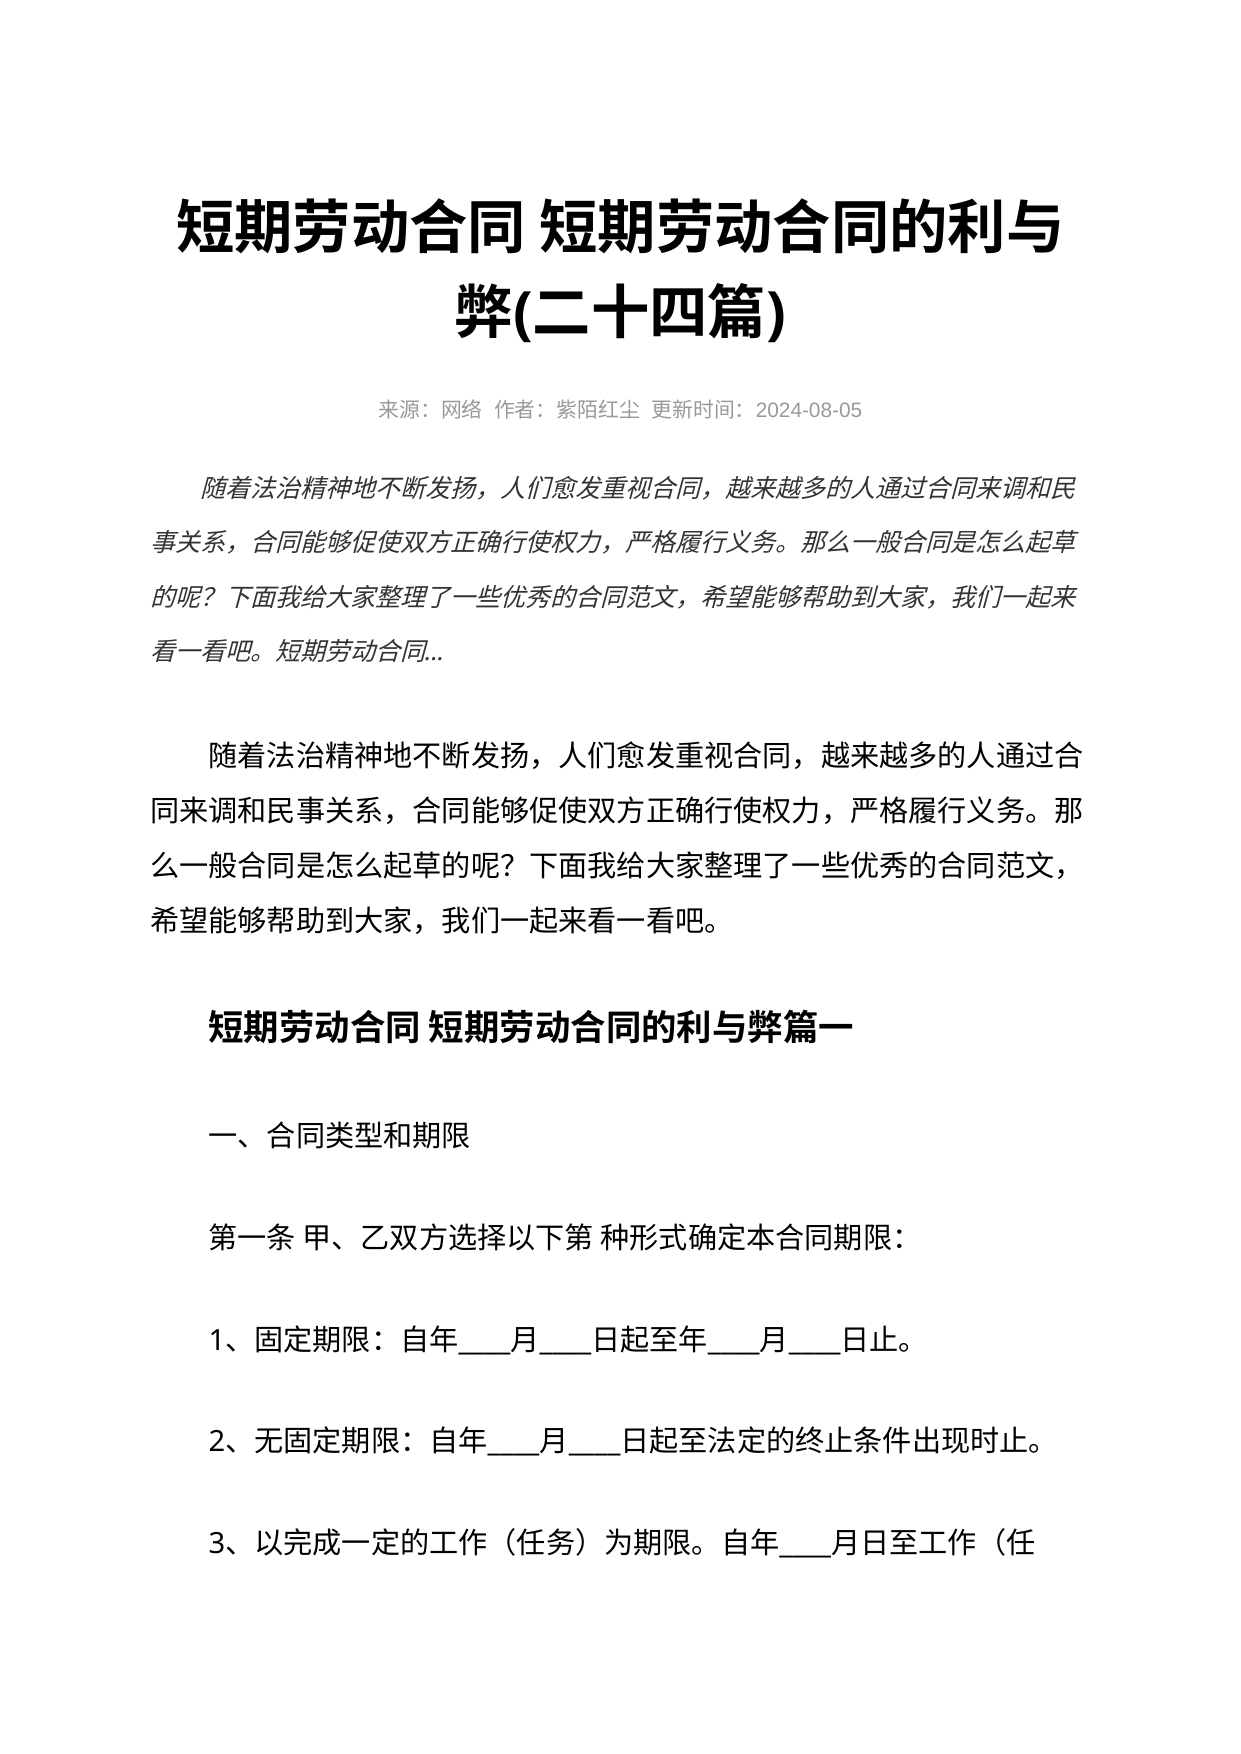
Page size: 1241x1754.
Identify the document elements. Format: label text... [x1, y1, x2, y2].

text 短期劳动合同 短期劳动合同的利与弊篇一 [150, 999, 1090, 1050]
subtitle 短期劳动合同 短期劳动合同的利与弊(二十四篇) [150, 181, 1090, 351]
text 随着法治精神地不断发扬，人们愈发重视合同，越来越多的人通过合同来调和民事关系，合同能够促使双方正确行使权力，严格履行义务。那么一般合同是怎么起草的呢？下面我给大家整理了一些优秀的合同范文，希望能够帮助到大家，我们一起来看一看吧。 [150, 733, 1090, 939]
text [150, 1520, 1090, 1562]
text 2、无固定期限：自年____月____日起至法定的终止条件出现时止。 [150, 1418, 1090, 1460]
text 随着法治精神地不断发扬，人们愈发重视合同，越来越多的人通过合同来调和民事关系，合同能够促使双方正确行使权力，严格履行义务。那么一般合同是怎么起草的呢？下面我给大家整理了一些优秀的合同范文，希望能够帮助到大家，我们一起来看一看吧。短期劳动合同... [150, 468, 1090, 668]
text 1、固定期限：自年____月____日起至年____月____日止。 [150, 1316, 1090, 1358]
text 第一条 甲、乙双方选择以下第 种形式确定本合同期限： [150, 1214, 1090, 1257]
text 来源：网络 作者：紫陌红尘 更新时间：2024-08-05 [150, 397, 1090, 421]
text 一、合同类型和期限 [150, 1112, 1090, 1155]
